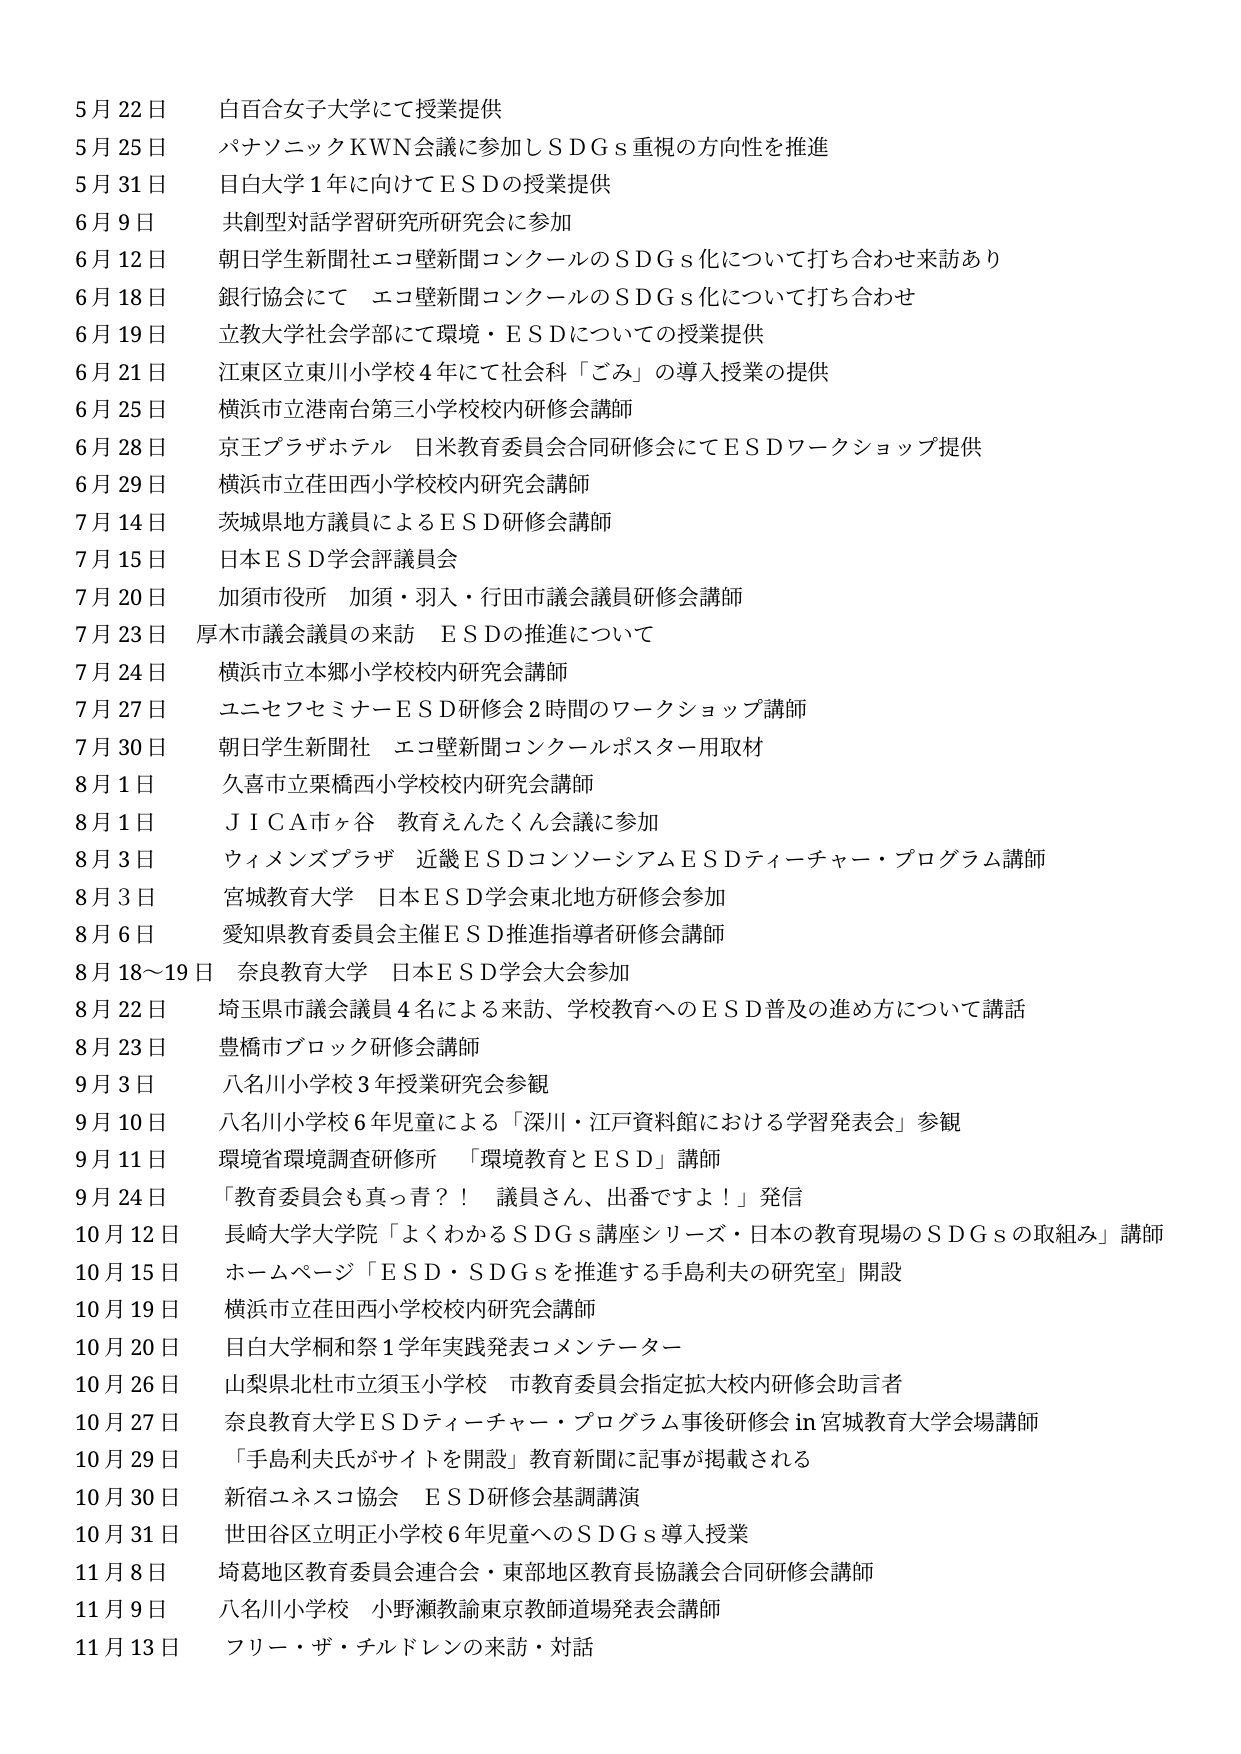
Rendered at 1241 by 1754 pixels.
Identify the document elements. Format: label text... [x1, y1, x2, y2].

text 8月1日 久喜市立栗橋西小学校校内研究会講師 [75, 764, 1165, 802]
text 9月11日 環境省環境調査研修所 「環境教育とＥＳＤ」講師 [75, 1139, 1165, 1177]
text 5月25日 パナソニックＫＷＮ会議に参加しＳＤＧｓ重視の方向性を推進 [75, 127, 1165, 164]
text 6月9日 共創型対話学習研究所研究会に参加 [75, 202, 1165, 239]
text 11月9日 八名川小学校 小野瀬教諭東京教師道場発表会講師 [75, 1589, 1165, 1627]
text 7月20日 加須市役所 加須・羽入・行田市議会議員研修会講師 [75, 577, 1165, 614]
text 10月19日 横浜市立荏田西小学校校内研究会講師 [75, 1289, 1165, 1327]
text 7月27日 ユニセフセミナーＥＳＤ研修会2時間のワークショップ講師 [75, 689, 1165, 727]
text 6月29日 横浜市立荏田西小学校校内研究会講師 [75, 464, 1165, 502]
text 8月３日 宮城教育大学 日本ＥＳＤ学会東北地方研修会参加 [75, 877, 1165, 914]
text 10月26日 山梨県北杜市立須玉小学校 市教育委員会指定拡大校内研修会助言者 [75, 1364, 1165, 1402]
text 5月31日 目白大学1年に向けてＥＳＤの授業提供 [75, 164, 1165, 202]
text 9月24日 「教育委員会も真っ青？！ 議員さん、出番ですよ！」発信 [75, 1177, 1165, 1214]
text 10月31日 世田谷区立明正小学校6年児童へのＳＤＧｓ導入授業 [75, 1514, 1165, 1552]
text 8月23日 豊橋市ブロック研修会講師 [75, 1027, 1165, 1064]
text 6月21日 江東区立東川小学校4年にて社会科「ごみ」の導入授業の提供 [75, 352, 1165, 389]
text 6月28日 京王プラザホテル 日米教育委員会合同研修会にてＥＳＤワークショップ提供 [75, 427, 1165, 464]
text 10月12日 長崎大学大学院「よくわかるＳＤＧｓ講座シリーズ・日本の教育現場のＳＤＧｓの取組み」講師 [75, 1214, 1165, 1252]
text 7月14日 茨城県地方議員によるＥＳＤ研修会講師 [75, 502, 1165, 539]
text 7月24日 横浜市立本郷小学校校内研究会講師 [75, 652, 1165, 689]
text 7月15日 日本ＥＳＤ学会評議員会 [75, 539, 1165, 577]
text 8月3日 ウィメンズプラザ 近畿ＥＳＤコンソーシアムＥＳＤティーチャー・プログラム講師 [75, 839, 1165, 877]
text 8月1日 ＪＩＣＡ市ヶ谷 教育えんたくん会議に参加 [75, 802, 1165, 839]
text 6月18日 銀行協会にて エコ壁新聞コンクールのＳＤＧｓ化について打ち合わせ [75, 277, 1165, 314]
text 10月30日 新宿ユネスコ協会 ＥＳＤ研修会基調講演 [75, 1477, 1165, 1514]
text 9月3日 八名川小学校3年授業研究会参観 [75, 1064, 1165, 1102]
text 8月6日 愛知県教育委員会主催ＥＳＤ推進指導者研修会講師 [75, 914, 1165, 952]
text 10月15日 ホームページ「ＥＳＤ・ＳＤＧｓを推進する手島利夫の研究室」開設 [75, 1252, 1165, 1289]
text 11月13日 フリー・ザ・チルドレンの来訪・対話 [75, 1627, 1165, 1664]
text 11月8日 埼葛地区教育委員会連合会・東部地区教育長協議会合同研修会講師 [75, 1552, 1165, 1589]
text 7月30日 朝日学生新聞社 エコ壁新聞コンクールポスター用取材 [75, 727, 1165, 764]
text 10月29日 「手島利夫氏がサイトを開設」教育新聞に記事が掲載される [75, 1439, 1165, 1477]
text 8月18～19日 奈良教育大学 日本ＥＳＤ学会大会参加 [75, 952, 1165, 989]
text 7月23日 厚木市議会議員の来訪 ＥＳＤの推進について [75, 614, 1165, 652]
text 6月12日 朝日学生新聞社エコ壁新聞コンクールのＳＤＧｓ化について打ち合わせ来訪あり [75, 239, 1165, 277]
text 5月22日 白百合女子大学にて授業提供 [75, 89, 1165, 127]
text 8月22日 埼玉県市議会議員4名による来訪、学校教育へのＥＳＤ普及の進め方について講話 [75, 989, 1165, 1027]
text 9月10日 八名川小学校6年児童による「深川・江戸資料館における学習発表会」参観 [75, 1102, 1165, 1139]
text 10月20日 目白大学桐和祭1学年実践発表コメンテーター [75, 1327, 1165, 1364]
text 10月27日 奈良教育大学ＥＳＤティーチャー・プログラム事後研修会in宮城教育大学会場講師 [75, 1402, 1165, 1439]
text 6月19日 立教大学社会学部にて環境・ＥＳＤについての授業提供 [75, 314, 1165, 352]
text 6月25日 横浜市立港南台第三小学校校内研修会講師 [75, 389, 1165, 427]
